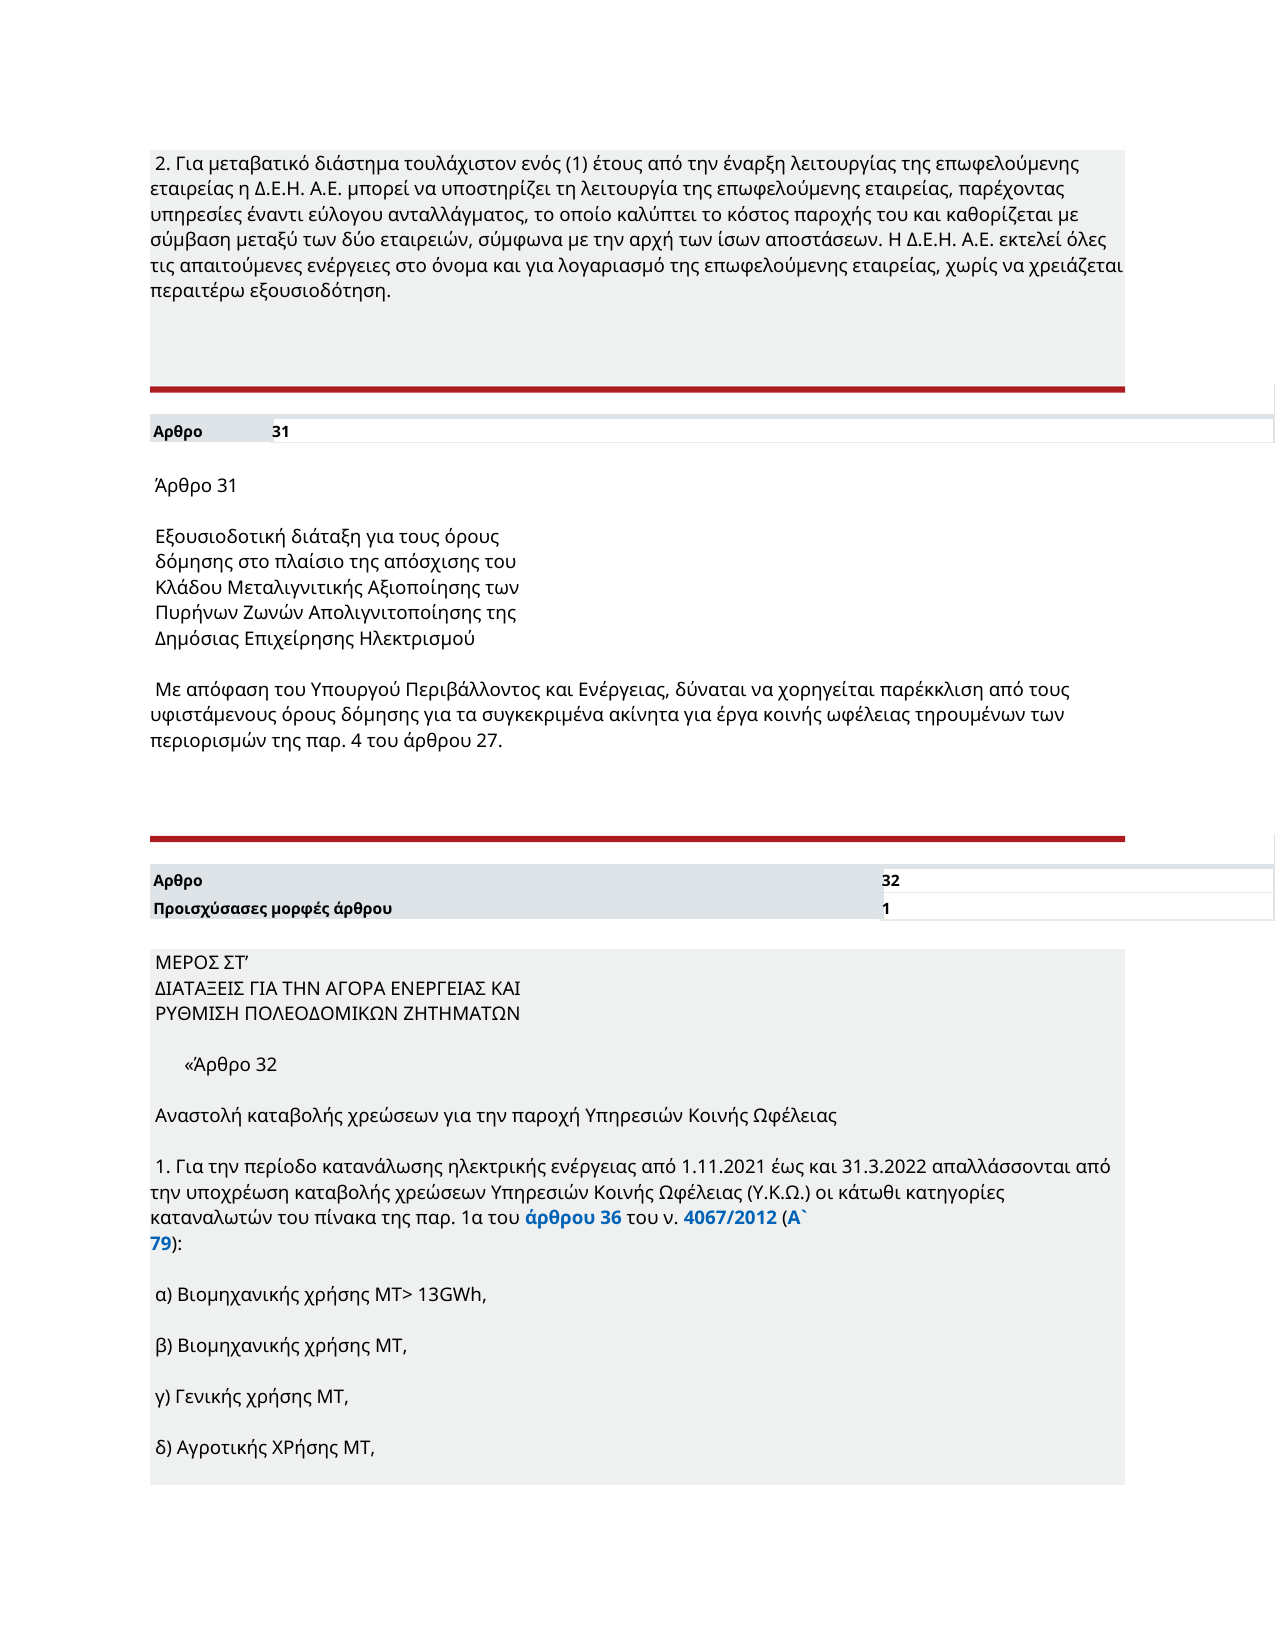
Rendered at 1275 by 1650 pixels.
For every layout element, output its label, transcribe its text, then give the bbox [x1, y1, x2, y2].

text Αναστολή καταβολής χρεώσεων για την παροχή Υπηρεσιών Κοινής Ωφέλειας [150, 1102, 1125, 1128]
table_header [150, 385, 1274, 414]
text γ) Γενικής χρήσης ΜΤ, [150, 1383, 1125, 1409]
text ΡΥΘΜΙΣΗ ΠΟΛΕΟΔΟΜΙΚΩΝ ΖΗΤΗΜΑΤΩΝ [150, 1000, 1125, 1026]
text ΜΕΡΟΣ ΣΤ’ [150, 949, 1125, 975]
table_cell Προισχύσασες μορφές άρθρου [150, 896, 879, 919]
text Κλάδου Μεταλιγνιτικής Αξιοποίησης των [150, 574, 1125, 600]
text Άρθρο 31 [150, 472, 1125, 498]
table_cell Αρθρο [150, 419, 270, 442]
text Πυρήνων Ζωνών Απολιγνιτοποίησης της [150, 600, 1125, 625]
table_cell 1 [884, 893, 1273, 919]
text ΔΙΑΤΑΞΕΙΣ ΓΙΑ ΤΗΝ ΑΓΟΡΑ ΕΝΕΡΓΕΙΑΣ ΚΑΙ [150, 975, 1125, 1000]
text δόμησης στο πλαίσιο της απόσχισης του [150, 549, 1125, 574]
text β) Βιομηχανικής χρήσης MT, [150, 1332, 1125, 1358]
text 2. Για μεταβατικό διάστημα τουλάχιστον ενός (1) έτους από την έναρξη λειτουργίας της επωφελούμενης εταιρείας η Δ.Ε.Η. Α.Ε. μπορεί να υποστηρίζει τη λειτουργία της επωφελούμενης εταιρείας, παρέχοντας υπηρεσίες έναντι εύλογου ανταλλάγματος, το οποίο καλύπτει το κόστος παροχής του και καθορίζεται με σύμβαση μεταξύ των δύο εταιρειών, σύμφωνα με την αρχή των ίσων αποστάσεων. Η Δ.Ε.Η. Α.Ε. εκτελεί όλες τις απαιτούμενες ενέργειες στο όνομα και για λογαριασμό της επωφελούμενης εταιρείας, χωρίς να χρειάζεται περαιτέρω εξουσιοδότηση. [150, 150, 1125, 303]
text δ) Αγροτικής ΧΡήσης ΜΤ, [150, 1434, 1125, 1460]
table_cell 31 [274, 419, 1273, 442]
text 1. Για την περίοδο κατανάλωσης ηλεκτρικής ενέργειας από 1.11.2021 έως και 31.3.2022 απαλλάσσονται από την υποχρέωση καταβολής χρεώσεων Υπηρεσιών Κοινής Ωφέλειας (Υ.Κ.Ω.) οι κάτωθι κατηγορίες καταναλωτών του πίνακα της παρ. 1α του άρθρου 36 του ν. 4067/2012 (Α` [150, 1153, 1125, 1230]
table_cell Αρθρο [150, 869, 879, 891]
text Εξουσιοδοτική διάταξη για τους όρους [150, 523, 1125, 549]
text Δημόσιας Επιχείρησης Ηλεκτρισμού [150, 625, 1125, 651]
text «Άρθρο 32 [150, 1051, 1125, 1077]
table_cell 32 [884, 869, 1273, 891]
text 79): [150, 1230, 1125, 1256]
text Με απόφαση του Υπουργού Περιβάλλοντος και Ενέργειας, δύναται να χορηγείται παρέκκλιση από τους υφιστάμενους όρους δόμησης για τα συγκεκριμένα ακίνητα για έργα κοινής ωφέλειας τηρουμένων των περιορισμών της παρ. 4 του άρθρου 27. [150, 676, 1125, 753]
table_header [150, 834, 1274, 864]
text α) Βιομηχανικής χρήσης ΜΤ> 13GWh, [150, 1281, 1125, 1307]
